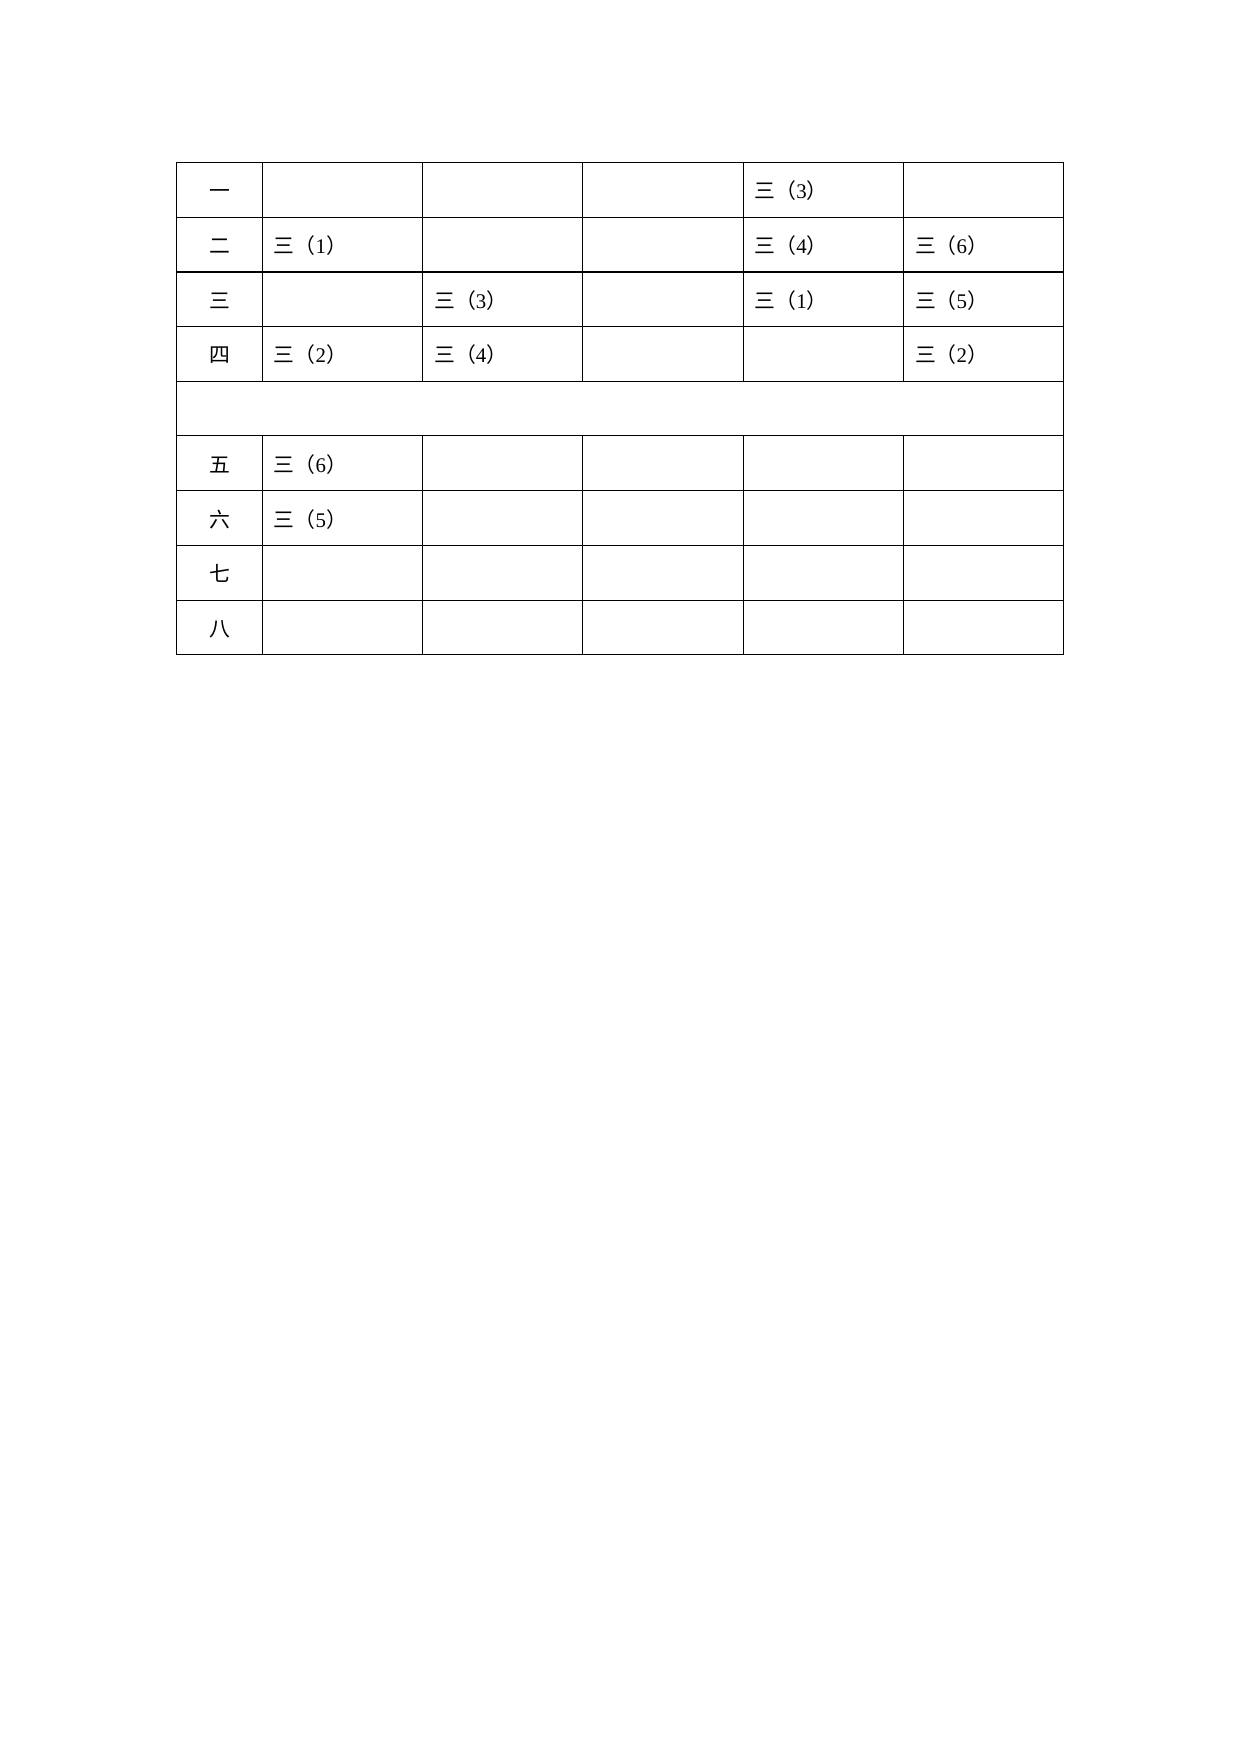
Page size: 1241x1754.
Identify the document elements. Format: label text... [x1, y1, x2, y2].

table_cell 三（2） [904, 327, 1063, 381]
table_cell [904, 601, 1063, 654]
table_cell [904, 546, 1063, 599]
table_cell 三 [177, 273, 262, 326]
table_cell 三（6） [904, 218, 1063, 271]
table_cell [423, 546, 582, 599]
table_cell [744, 601, 903, 654]
table_cell [583, 163, 743, 217]
table_cell 三（1） [744, 273, 903, 326]
table_cell [744, 546, 903, 599]
table_cell [423, 436, 582, 490]
table_cell 三（3） [744, 163, 903, 217]
table_cell 三（4） [423, 327, 582, 381]
table_cell 六 [177, 491, 262, 545]
table_cell 三（3） [423, 273, 582, 326]
table_cell [583, 327, 743, 381]
table_cell [744, 327, 903, 381]
table_cell [263, 163, 422, 217]
table_cell [904, 491, 1063, 545]
table_cell 三（4） [744, 218, 903, 271]
table_cell [744, 436, 903, 490]
table_cell [744, 491, 903, 545]
table_cell [423, 601, 582, 654]
table_cell [904, 163, 1063, 217]
table_cell 二 [177, 218, 262, 271]
table_cell 三（5） [904, 273, 1063, 326]
table_cell 七 [177, 546, 262, 599]
table_cell [263, 273, 422, 326]
table_cell [263, 601, 422, 654]
table_cell 三（2） [263, 327, 422, 381]
table_cell 三（5） [263, 491, 422, 545]
table_cell [583, 436, 743, 490]
table_cell 五 [177, 436, 262, 490]
table_cell [263, 546, 422, 599]
table_cell [423, 218, 582, 271]
table_cell 八 [177, 601, 262, 654]
table_cell [423, 163, 582, 217]
table_cell [583, 546, 743, 599]
table_cell [423, 491, 582, 545]
table_cell 三（6） [263, 436, 422, 490]
table_cell 一 [177, 163, 262, 217]
table_cell [583, 218, 743, 271]
table_cell [177, 382, 1063, 435]
table_cell [583, 273, 743, 326]
table_cell [583, 491, 743, 545]
table_cell [583, 601, 743, 654]
table_cell [904, 436, 1063, 490]
table_cell 三（1） [263, 218, 422, 271]
table_cell 四 [177, 327, 262, 381]
